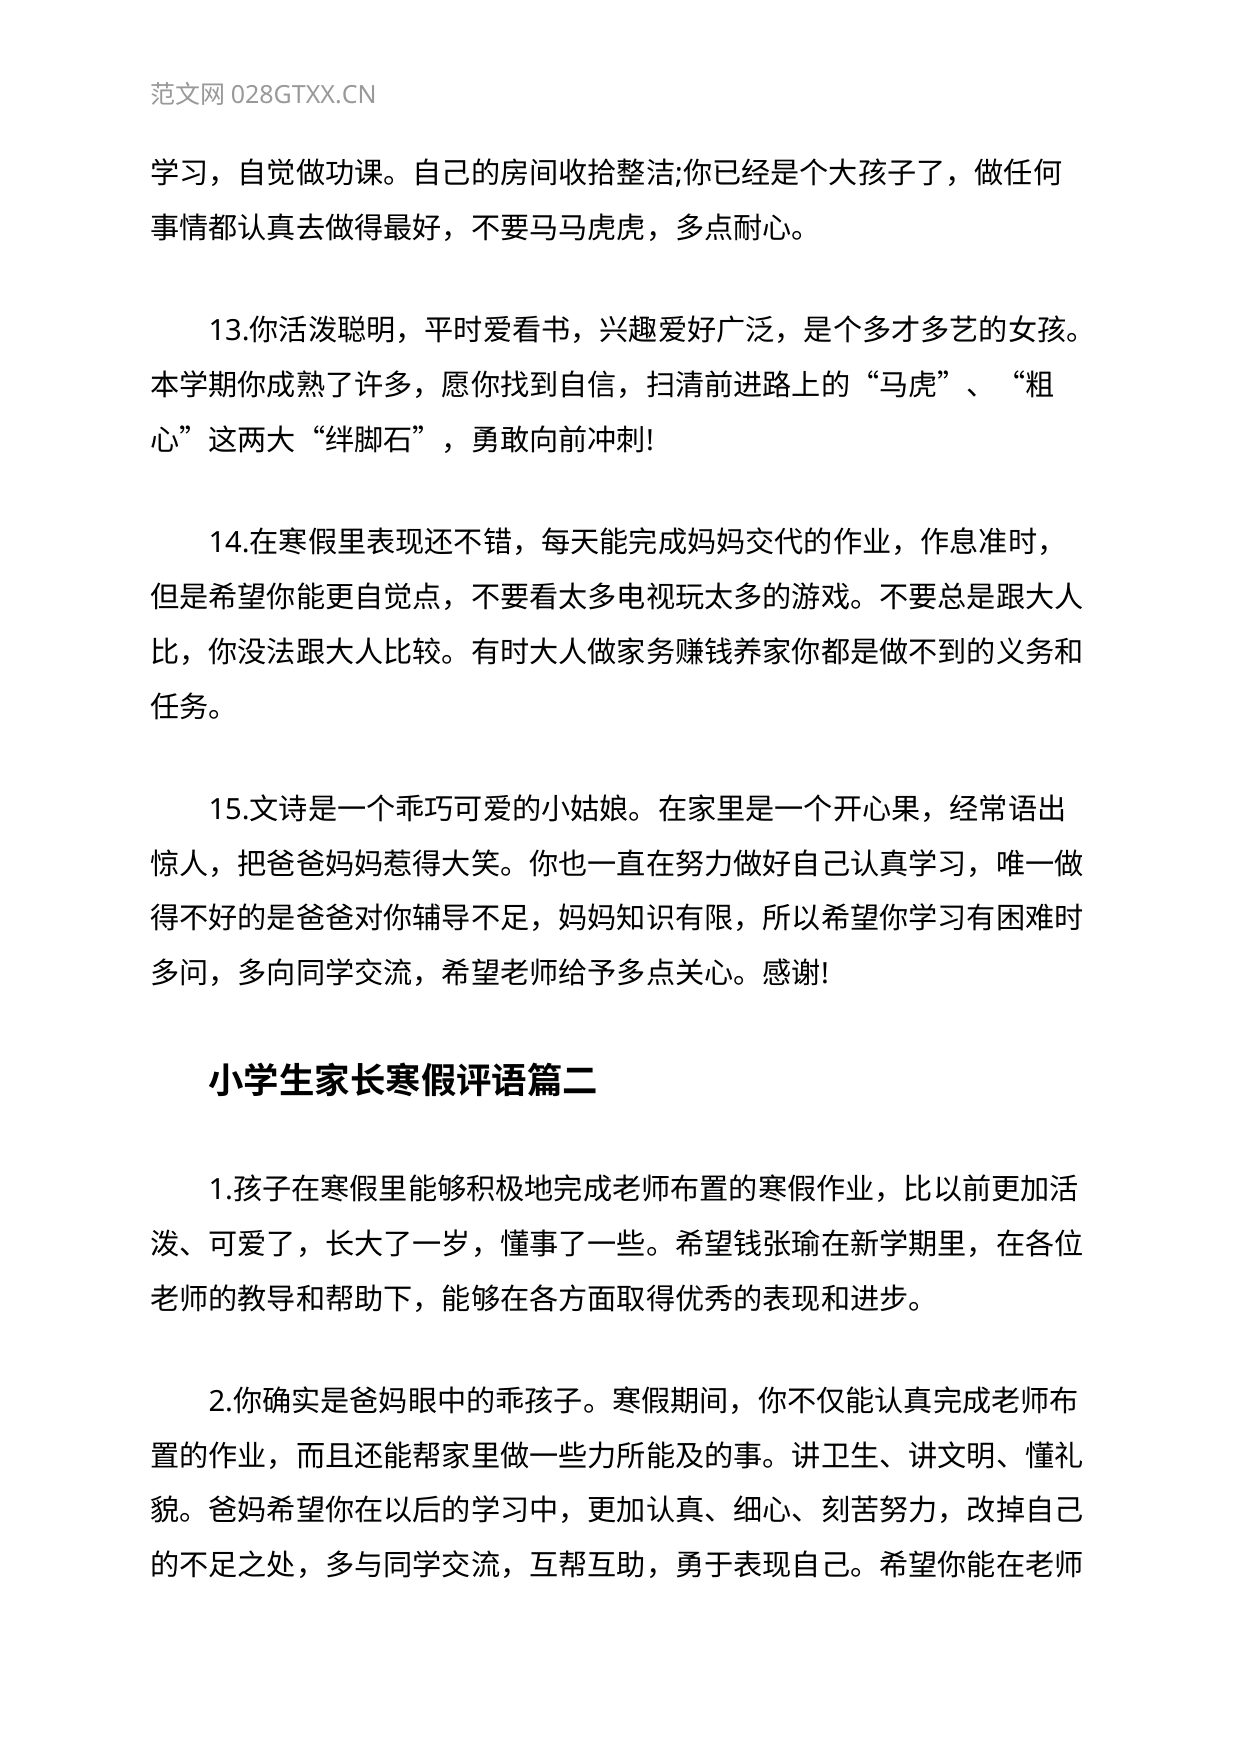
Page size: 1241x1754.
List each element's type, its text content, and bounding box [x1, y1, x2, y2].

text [150, 150, 1090, 247]
text 13.你活泼聪明，平时爱看书，兴趣爱好广泛，是个多才多艺的女孩。本学期你成熟了许多，愿你找到自信，扫清前进路上的“马虎”、“粗心”这两大“绊脚石”，勇敢向前冲刺! [150, 307, 1090, 459]
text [150, 1377, 1090, 1584]
text 1.孩子在寒假里能够积极地完成老师布置的寒假作业，比以前更加活泼、可爱了，长大了一岁，懂事了一些。希望钱张瑜在新学期里，在各位老师的教导和帮助下，能够在各方面取得优秀的表现和进步。 [150, 1165, 1090, 1318]
text 15.文诗是一个乖巧可爱的小姑娘。在家里是一个开心果，经常语出惊人，把爸爸妈妈惹得大笑。你也一直在努力做好自己认真学习，唯一做得不好的是爸爸对你辅导不足，妈妈知识有限，所以希望你学习有困难时多问，多向同学交流，希望老师给予多点关心。感谢! [150, 785, 1090, 992]
text 14.在寒假里表现还不错，每天能完成妈妈交代的作业，作息准时，但是希望你能更自觉点，不要看太多电视玩太多的游戏。不要总是跟大人比，你没法跟大人比较。有时大人做家务赚钱养家你都是做不到的义务和任务。 [150, 519, 1090, 726]
text 小学生家长寒假评语篇二 [150, 1052, 1090, 1103]
